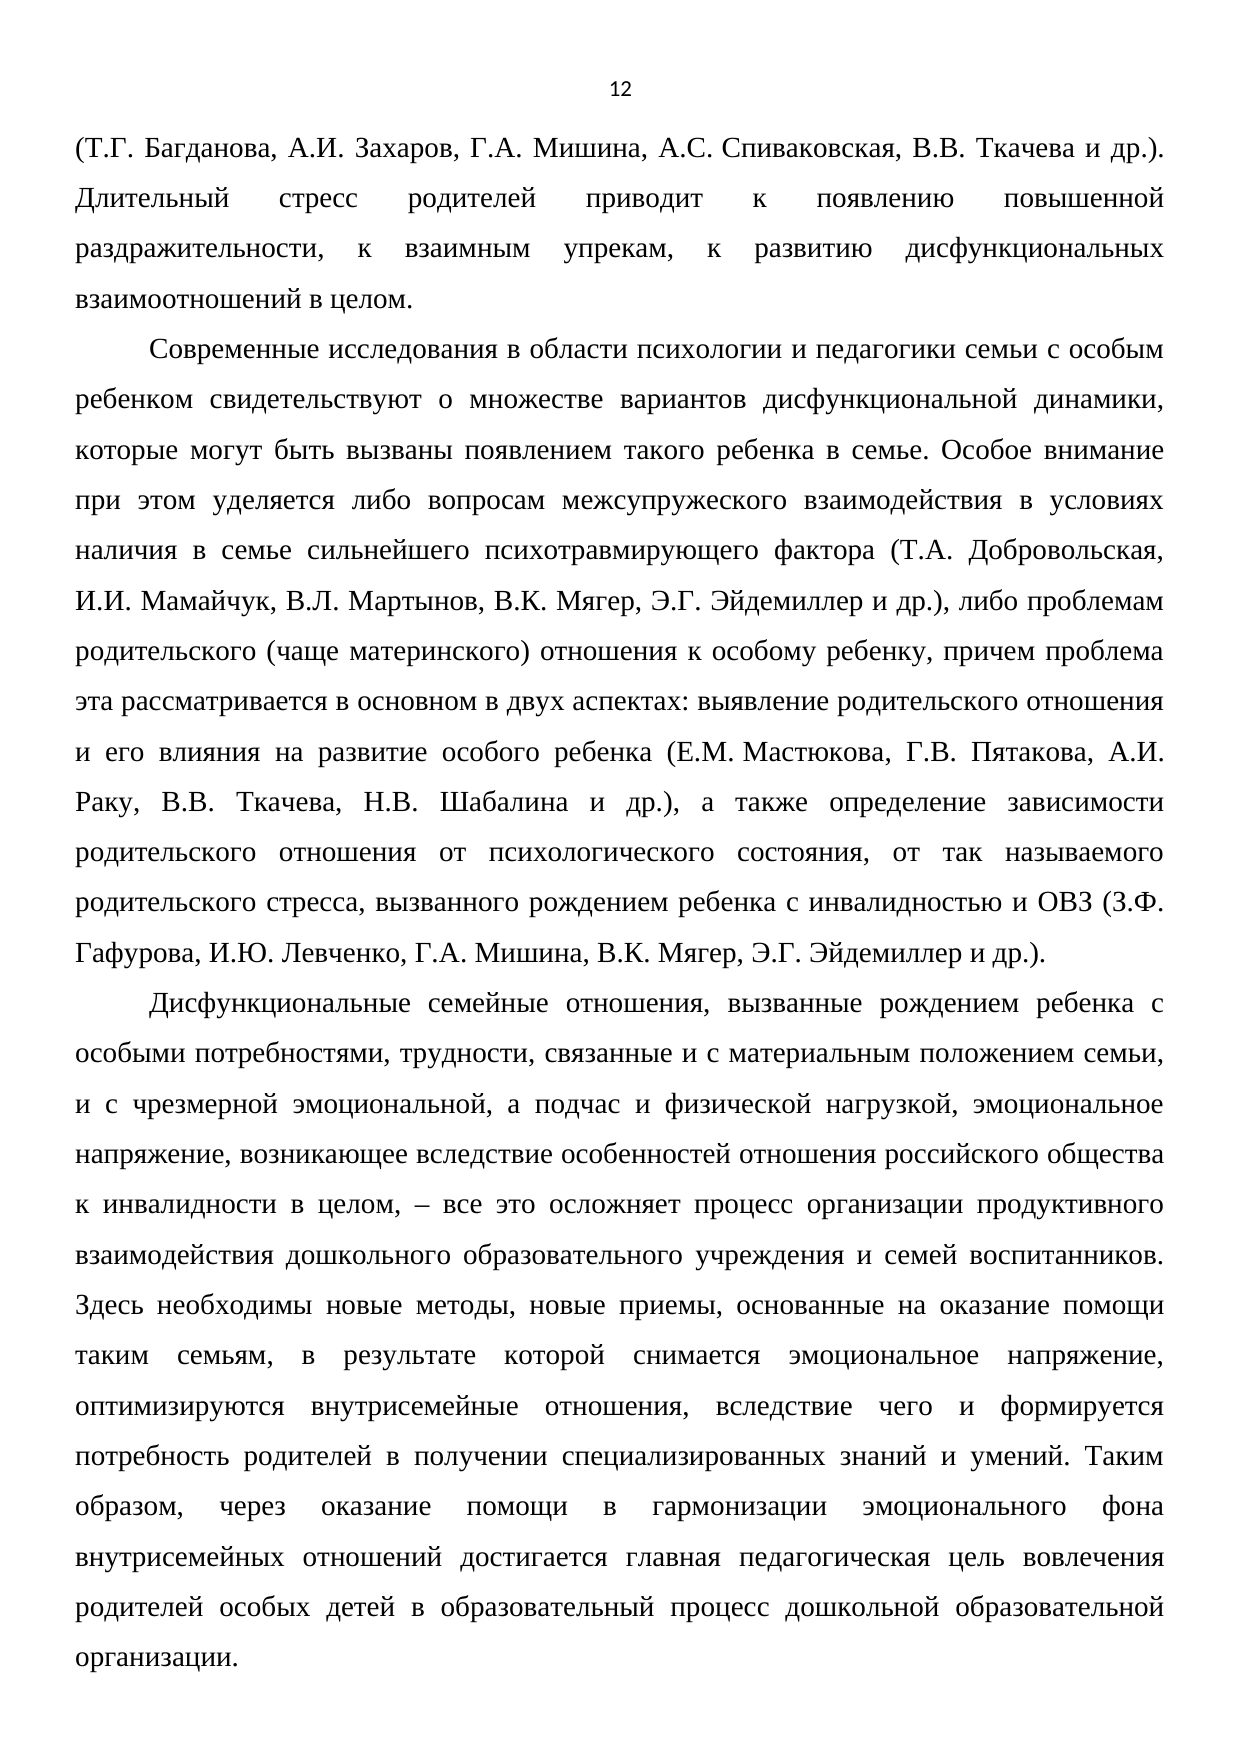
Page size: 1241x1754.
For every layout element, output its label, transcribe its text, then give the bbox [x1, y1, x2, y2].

text Современные исследования в области психологии и педагогики семьи с особым ребенком свидетельствуют о множестве вариантов дисфункциональной динамики, которые могут быть вызваны появлением такого ребенка в семье. Особое внимание при этом уделяется либо вопросам межсупружеского взаимодействия в условиях наличия в семье сильнейшего психотравмирующего фактора (Т.А. Добровольская, И.И. Мамайчук, В.Л. Мартынов, В.К. Мягер, Э.Г. Эйдемиллер и др.), либо проблемам родительского (чаще материнского) отношения к особому ребенку, причем проблема эта рассматривается в основном в двух аспектах: выявление родительского отношения и его влияния на развитие особого ребенка (Е.М. Мастюкова, Г.В. Пятакова, А.И. Раку, В.В. Ткачева, Н.В. Шабалина и др.), а также определение зависимости родительского отношения от психологического состояния, от так называемого родительского стресса, вызванного рождением ребенка с инвалидностью и ОВЗ (З.Ф. Гафурова, И.Ю. Левченко, Г.А. Мишина, В.К. Мягер, Э.Г. Эйдемиллер и др.). [75, 331, 1165, 968]
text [75, 130, 1165, 314]
text Дисфункциональные семейные отношения, вызванные рождением ребенка с особыми потребностями, трудности, связанные и с материальным положением семьи, и с чрезмерной эмоциональной, а подчас и физической нагрузкой, эмоциональное напряжение, возникающее вследствие особенностей отношения российского общества к инвалидности в целом, – все это осложняет процесс организации продуктивного взаимодействия дошкольного образовательного учреждения и семей воспитанников. Здесь необходимы новые методы, новые приемы, основанные на оказание помощи таким семьям, в результате которой снимается эмоциональное напряжение, оптимизируются внутрисемейные отношения, вследствие чего и формируется потребность родителей в получении специализированных знаний и умений. Таким образом, через оказание помощи в гармонизации эмоционального фона внутрисемейных отношений достигается главная педагогическая цель вовлечения родителей особых детей в образовательный процесс дошкольной образовательной организации. [75, 985, 1165, 1673]
